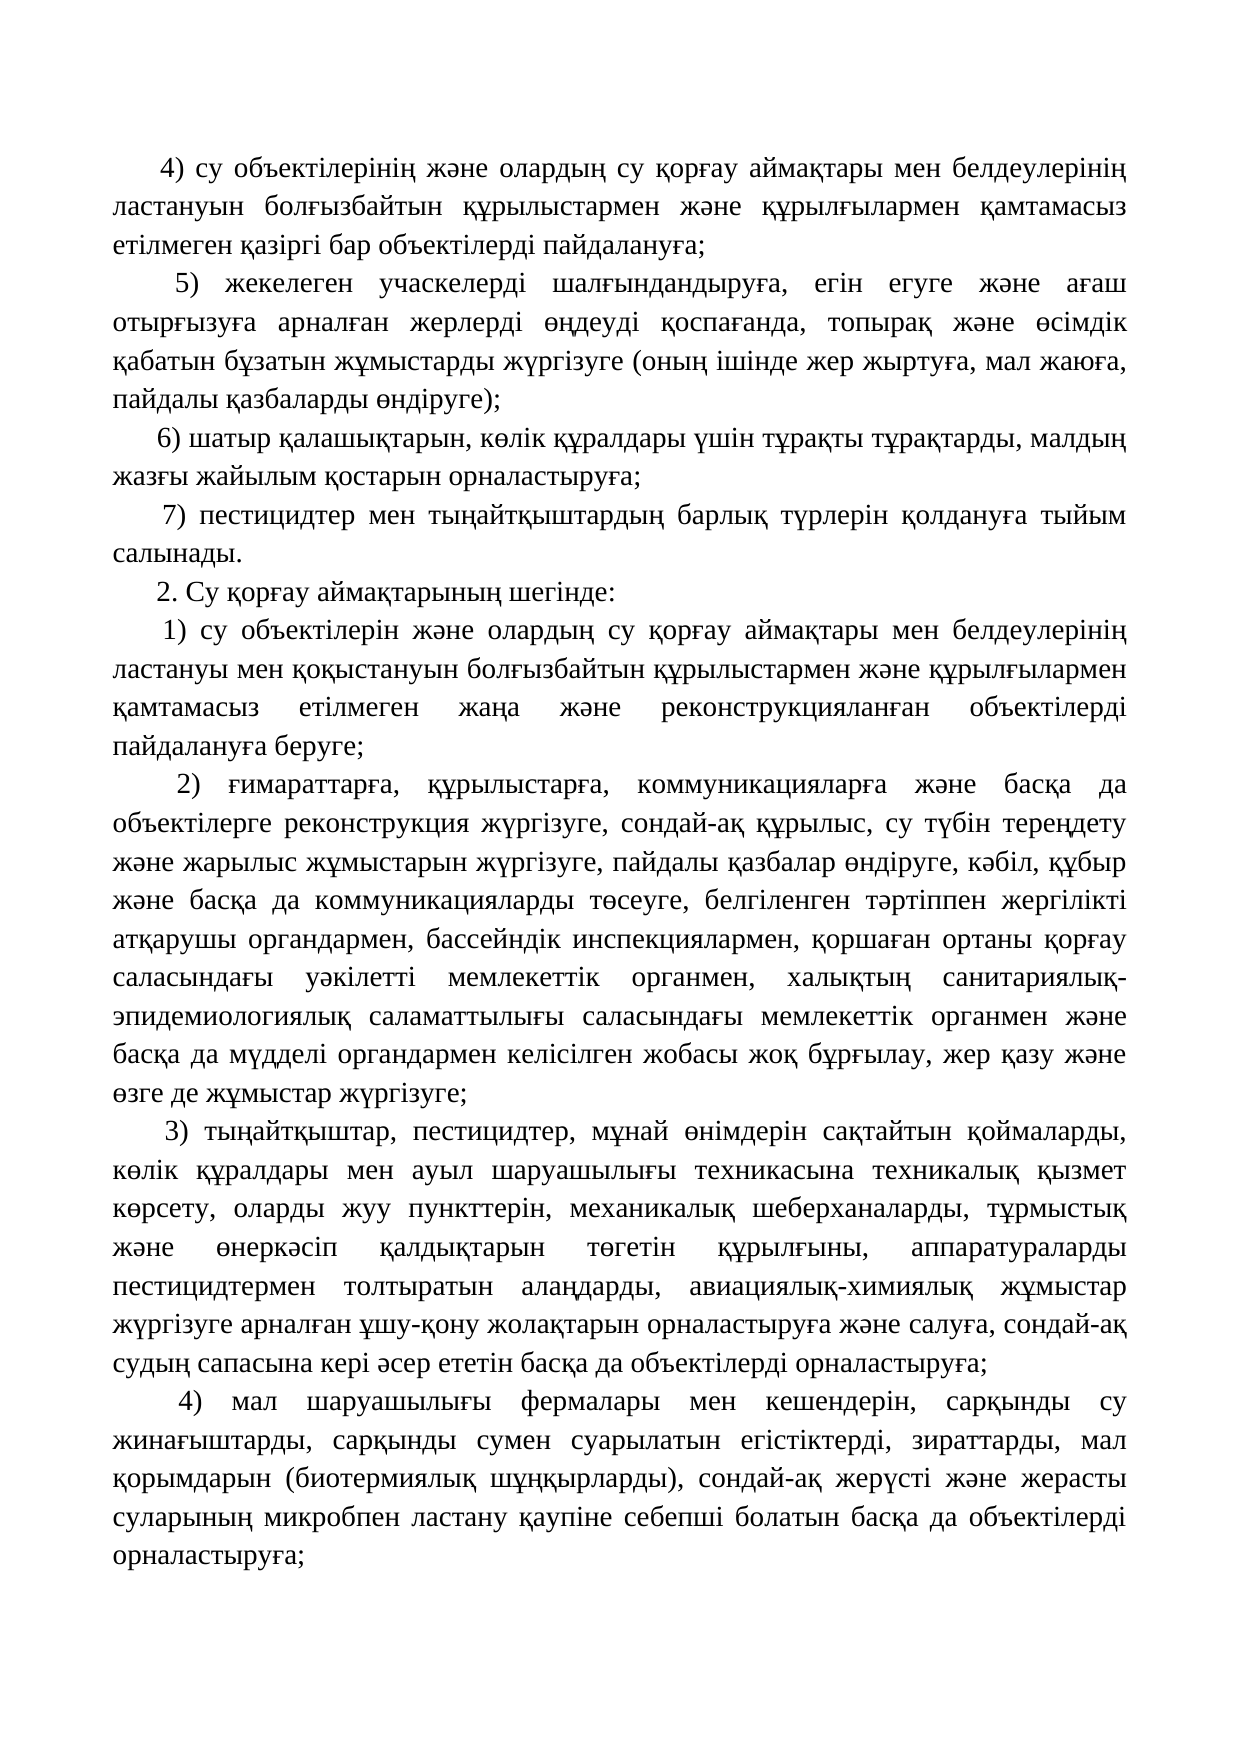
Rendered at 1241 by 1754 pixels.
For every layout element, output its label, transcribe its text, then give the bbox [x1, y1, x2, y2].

text 6) шатыр қалашықтарын, көлік құралдары үшін тұрақты тұрақтарды, малдың жазғы жайылым қостарын орналастыруға; [112, 420, 1128, 492]
text 4) су объектілерінің және олардың су қорғау аймақтары мен белдеулерінің ластануын болғызбайтын құрылыстармен және құрылғылармен қамтамасыз етілмеген қазіргі бар объектілерді пайдалануға; [112, 150, 1128, 261]
text 7) пестицидтер мен тыңайтқыштардың барлық түрлерін қолдануға тыйым салынады. [112, 497, 1128, 569]
text 2) ғимараттарға, құрылыстарға, коммуникацияларға және басқа да объектілерге реконструкция жүргізуге, сондай-ақ құрылыс, су түбін тереңдету және жарылыс жұмыстарын жүргізуге, пайдалы қазбалар өндіруге, кәбіл, құбыр және басқа да коммуникацияларды төсеуге, белгіленген тәртіппен жергілікті атқарушы органдармен, бассейндік инспекциялармен, қоршаған ортаны қорғау саласындағы уәкілетті мемлекеттік органмен, халықтың санитариялық-эпидемиологиялық саламаттылығы саласындағы мемлекеттік органмен және басқа да мүдделі органдармен келісілген жобасы жоқ бұрғылау, жер қазу және өзге де жұмыстар жүргізуге; [112, 767, 1128, 1108]
text 4) мал шаруашылығы фермалары мен кешендерін, сарқынды су жинағыштарды, сарқынды сумен суарылатын егістіктерді, зираттарды, мал қорымдарын (биотермиялық шұңқырларды), сондай-ақ жерүсті және жерасты суларының микробпен ластану қаупіне себепші болатын басқа да объектілерді орналастыруға; [112, 1383, 1128, 1571]
text 1) су объектілерін және олардың су қорғау аймақтары мен белдеулерінің ластануы мен қоқыстануын болғызбайтын құрылыстармен және құрылғылармен қамтамасыз етілмеген жаңа және реконструкцияланған объектілерді пайдалануға беруге; [112, 612, 1128, 762]
text 3) тыңайтқыштар, пестицидтер, мұнай өнімдерін сақтайтын қоймаларды, көлік құралдары мен ауыл шаруашылығы техникасына техникалық қызмет көрсету, оларды жуу пункттерін, механикалық шеберханаларды, тұрмыстық және өнеркәсіп қалдықтарын төгетін құрылғыны, аппаратураларды пестицидтермен толтыратын алаңдарды, авиациялық-химиялық жұмыстар жүргізуге арналған ұшу-қону жолақтарын орналастыруға және салуға, сондай-ақ судың сапасына кері әсер ететін басқа да объектілерді орналастыруға; [112, 1113, 1128, 1378]
text 5) жекелеген учаскелерді шалғындандыруға, егін егуге және ағаш отырғызуға арналған жерлерді өңдеуді қоспағанда, топырақ және өсімдік қабатын бұзатын жұмыстарды жүргізуге (оның ішінде жер жыртуға, мал жаюға, пайдалы қазбаларды өндіруге); [112, 266, 1128, 415]
text 2. Су қорғау аймақтарының шегінде: [112, 574, 1128, 607]
